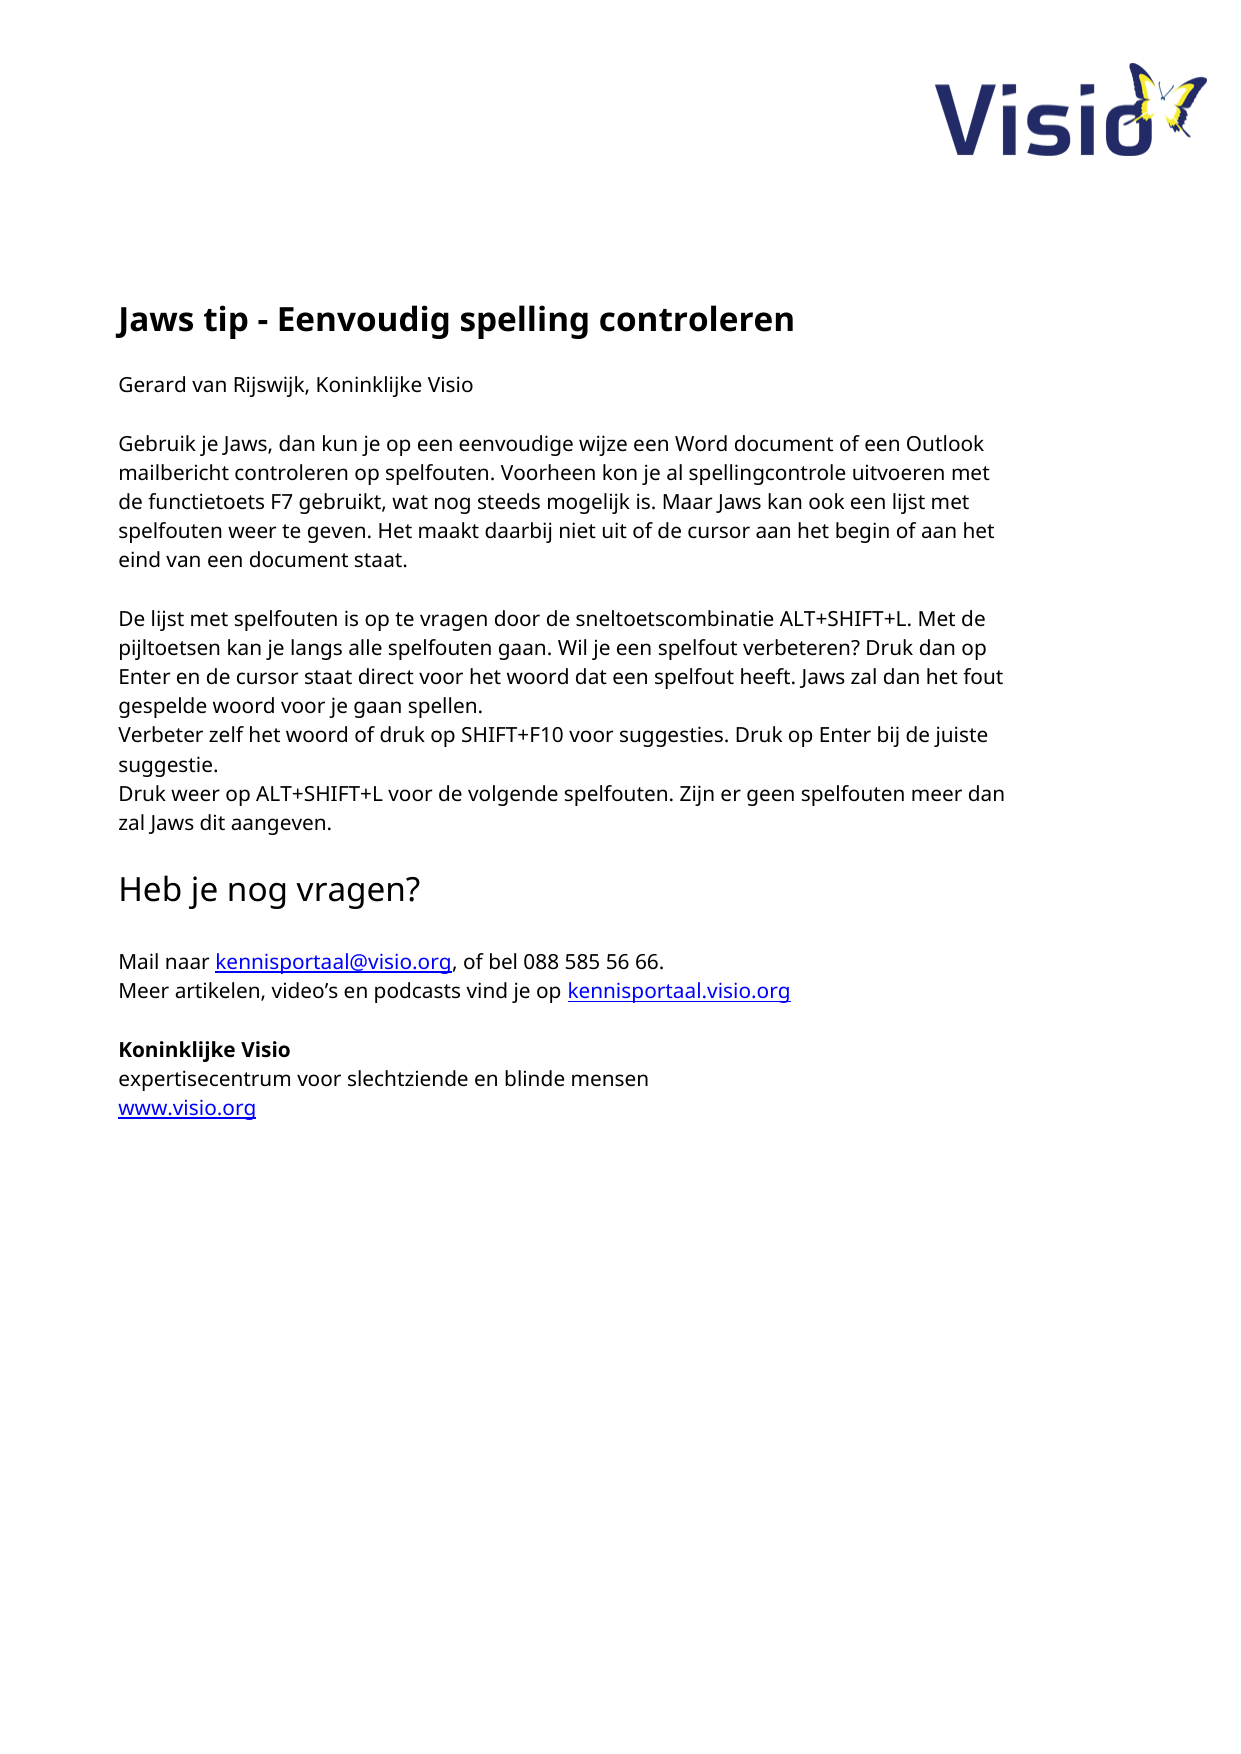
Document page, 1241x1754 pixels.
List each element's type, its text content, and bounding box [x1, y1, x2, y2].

text Mail naar kennisportaal@visio.org, of bel 088 585 56 66. [118, 944, 1016, 976]
text Gebruik je Jaws, dan kun je op een eenvoudige wijze een Word document of een Outlook mailbericht controleren op spelfouten. Voorheen kon je al spellingcontrole uitvoeren met de functietoets F7 gebruikt, wat nog steeds mogelijk is. Maar Jaws kan ook een lijst met spelfouten weer te geven. Het maakt daarbij niet uit of de cursor aan het begin of aan het eind van een document staat. [118, 428, 1016, 574]
text www.visio.org [118, 1092, 1016, 1122]
text De lijst met spelfouten is op te vragen door de sneltoetscombinatie ALT+SHIFT+L. Met de pijltoetsen kan je langs alle spelfouten gaan. Wil je een spelfout verbeteren? Druk dan op Enter en de cursor staat direct voor het woord dat een spelfout heeft. Jaws zal dan het fout gespelde woord voor je gaan spellen. [118, 603, 1016, 720]
text Gerard van Rijswijk, Koninklijke Visio [118, 370, 1016, 399]
text Meer artikelen, video’s en podcasts vind je op kennisportaal.visio.org [118, 976, 1016, 1005]
text expertisecentrum voor slechtziende en blinde mensen [118, 1063, 1016, 1092]
text Verbeter zelf het woord of druk op SHIFT+F10 voor suggesties. Druk op Enter bij de juiste suggestie. [118, 720, 1016, 778]
text Koninklijke Visio [118, 1034, 1016, 1063]
subtitle Heb je nog vragen? [118, 866, 1016, 911]
picture [923, 58, 1218, 159]
text Druk weer op ALT+SHIFT+L voor de volgende spelfouten. Zijn er geen spelfouten meer dan zal Jaws dit aangeven. [118, 778, 1016, 837]
title Jaws tip - Eenvoudig spelling controleren [118, 295, 1016, 341]
